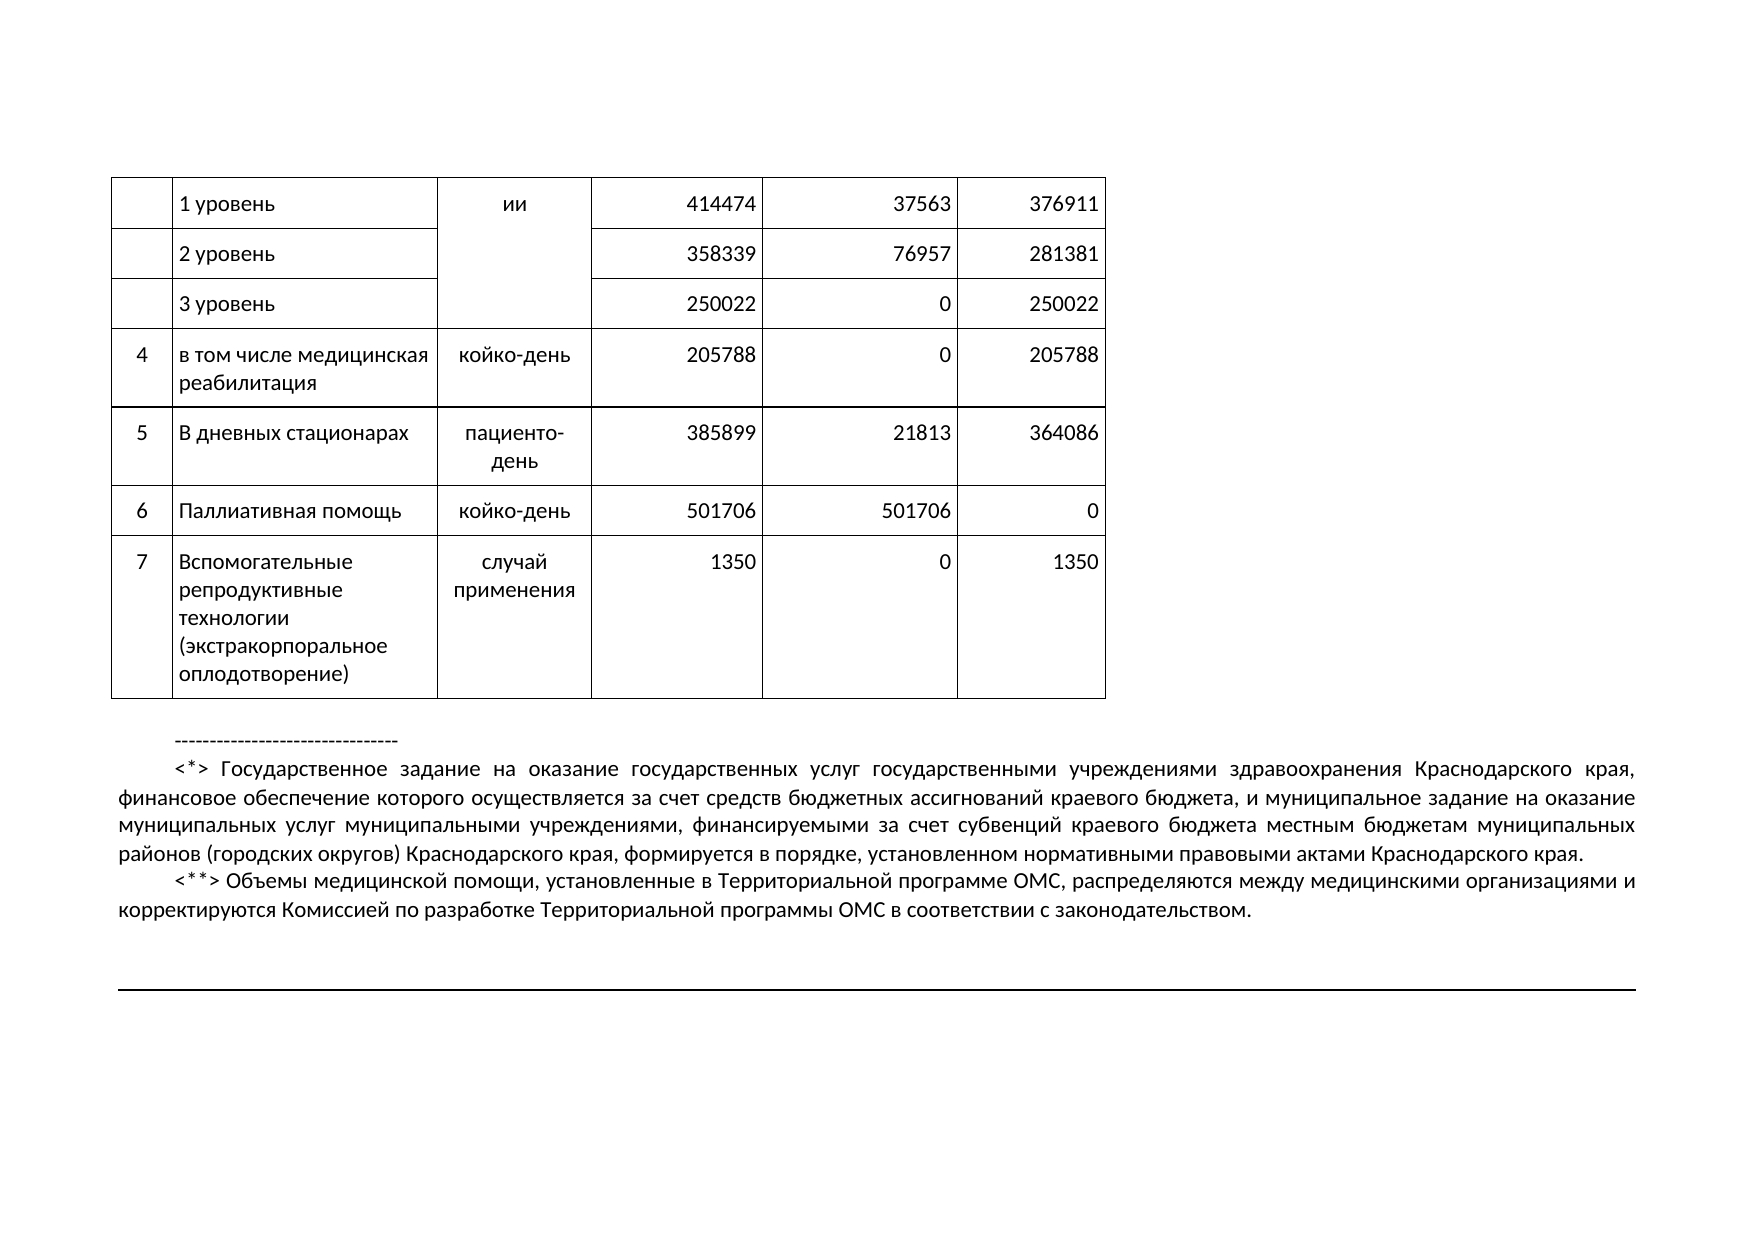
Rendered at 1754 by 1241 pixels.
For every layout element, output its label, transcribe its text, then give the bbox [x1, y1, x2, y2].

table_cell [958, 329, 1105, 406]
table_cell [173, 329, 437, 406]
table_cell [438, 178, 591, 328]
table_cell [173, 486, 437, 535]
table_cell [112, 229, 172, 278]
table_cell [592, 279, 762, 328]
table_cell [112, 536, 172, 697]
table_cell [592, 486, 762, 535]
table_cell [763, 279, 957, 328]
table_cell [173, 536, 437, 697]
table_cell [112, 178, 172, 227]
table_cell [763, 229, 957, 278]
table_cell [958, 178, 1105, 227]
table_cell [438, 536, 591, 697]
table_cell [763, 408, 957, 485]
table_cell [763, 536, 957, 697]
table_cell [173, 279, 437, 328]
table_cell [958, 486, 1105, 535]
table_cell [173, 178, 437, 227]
text -------------------------------- [118, 727, 1636, 754]
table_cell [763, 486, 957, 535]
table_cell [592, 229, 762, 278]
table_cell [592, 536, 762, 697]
text <**> Объемы медицинской помощи, установленные в Территориальной программе ОМС, распределяются между медицинскими организациями и корректируются Комиссией по разработке Территориальной программы ОМС в соответствии с законодательством. [118, 867, 1636, 923]
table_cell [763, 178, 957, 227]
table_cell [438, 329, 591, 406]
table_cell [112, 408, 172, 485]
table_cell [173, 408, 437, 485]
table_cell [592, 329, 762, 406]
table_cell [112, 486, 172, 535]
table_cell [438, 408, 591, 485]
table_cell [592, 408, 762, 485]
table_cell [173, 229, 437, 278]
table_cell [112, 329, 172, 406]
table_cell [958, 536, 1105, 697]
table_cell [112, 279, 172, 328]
text <*> Государственное задание на оказание государственных услуг государственными учреждениями здравоохранения Краснодарского края, финансовое обеспечение которого осуществляется за счет средств бюджетных ассигнований краевого бюджета, и муниципальное задание на оказание муниципальных услуг муниципальными учреждениями, финансируемыми за счет субвенций краевого бюджета местным бюджетам муниципальных районов (городских округов) Краснодарского края, формируется в порядке, установленном нормативными правовыми актами Краснодарского края. [118, 754, 1636, 867]
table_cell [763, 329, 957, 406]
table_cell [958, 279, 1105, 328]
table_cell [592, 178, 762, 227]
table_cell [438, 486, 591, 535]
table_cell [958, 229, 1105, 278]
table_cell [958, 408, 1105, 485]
